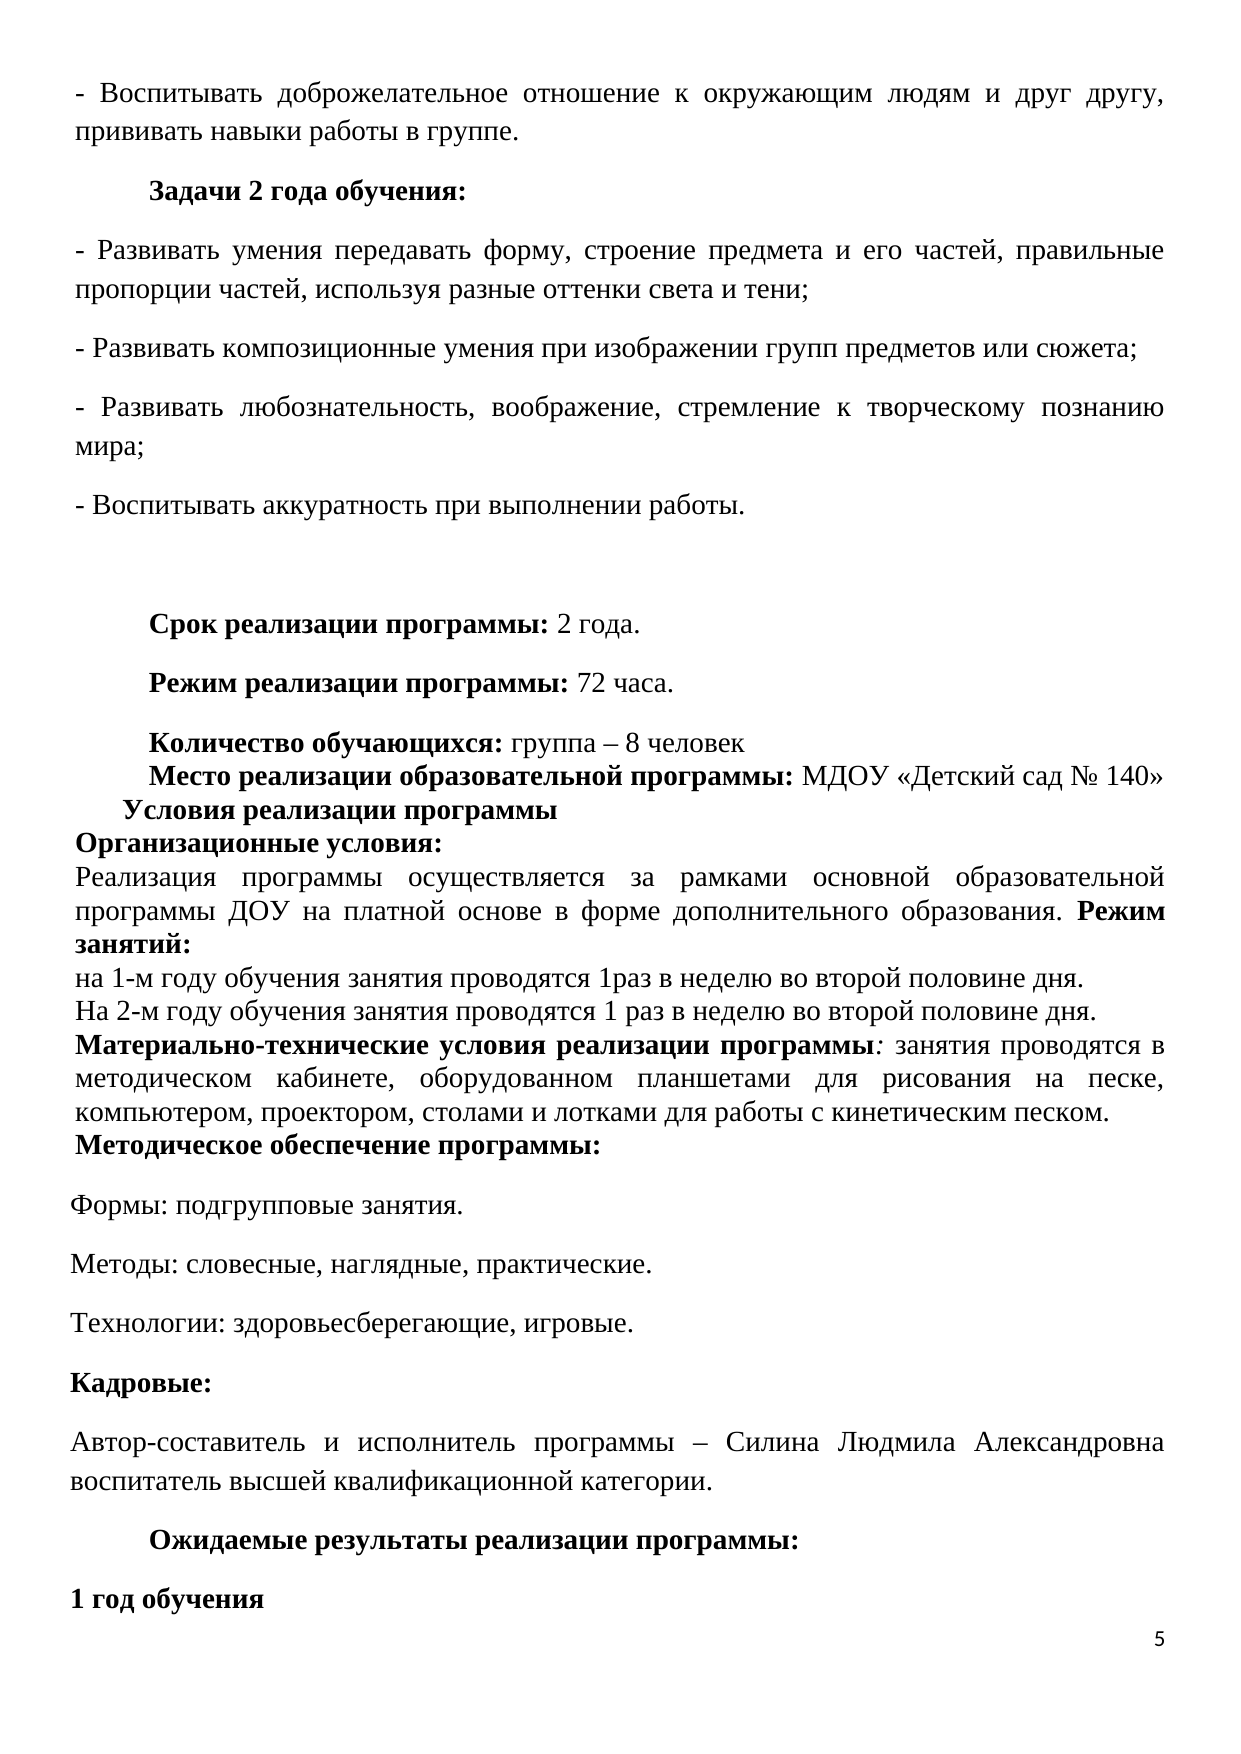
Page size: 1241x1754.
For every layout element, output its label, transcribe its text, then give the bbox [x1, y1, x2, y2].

text на 1-м году обучения занятия проводятся 1раз в неделю во второй половине дня. [75, 960, 1165, 993]
text На 2-м году обучения занятия проводятся 1 раз в неделю во второй половине дня. [75, 993, 1165, 1027]
text Кадровые: [70, 1365, 1165, 1398]
text Автор-составитель и исполнитель программы – Силина Людмила Александровна воспитатель высшей квалификационной категории. [70, 1424, 1165, 1496]
text Материально-технические условия реализации программы: занятия проводятся в методическом кабинете, оборудованном планшетами для рисования на песке, компьютером, проектором, столами и лотками для работы с кинетическим песком. [75, 1027, 1165, 1127]
text Срок реализации программы: 2 года. [75, 606, 1165, 640]
text 1 год обучения [70, 1582, 1165, 1615]
text Реализация программы осуществляется за рамками основной образовательной программы ДОУ на платной основе в форме дополнительного образования. Режим занятий: [75, 859, 1165, 960]
text Формы: подгрупповые занятия. [70, 1187, 1165, 1220]
text - Развивать любознательность, воображение, стремление к творческому познанию мира; [75, 389, 1165, 462]
text Условия реализации программы [75, 792, 1129, 826]
text Организационные условия: [75, 826, 1129, 859]
text Количество обучающихся: группа – 8 человек [75, 725, 1100, 758]
text Задачи 2 года обучения: [75, 173, 1165, 206]
text - Развивать композиционные умения при изображении групп предметов или сюжета; [75, 330, 1165, 364]
text - Воспитывать доброжелательное отношение к окружающим людям и друг другу, прививать навыки работы в группе. [75, 75, 1165, 147]
text Режим реализации программы: 72 часа. [75, 666, 1165, 699]
text Ожидаемые результаты реализации программы: [75, 1522, 1165, 1556]
text Место реализации образовательной программы: МДОУ «Детский сад № 140» [75, 758, 1165, 792]
text - Развивать умения передавать форму, строение предмета и его частей, правильные пропорции частей, используя разные оттенки света и тени; [75, 232, 1165, 304]
text Технологии: здоровьесберегающие, игровые. [70, 1306, 1165, 1339]
text Методическое обеспечение программы: [75, 1127, 1165, 1161]
text - Воспитывать аккуратность при выполнении работы. [75, 487, 1165, 521]
text Методы: словесные, наглядные, практические. [70, 1246, 1165, 1280]
